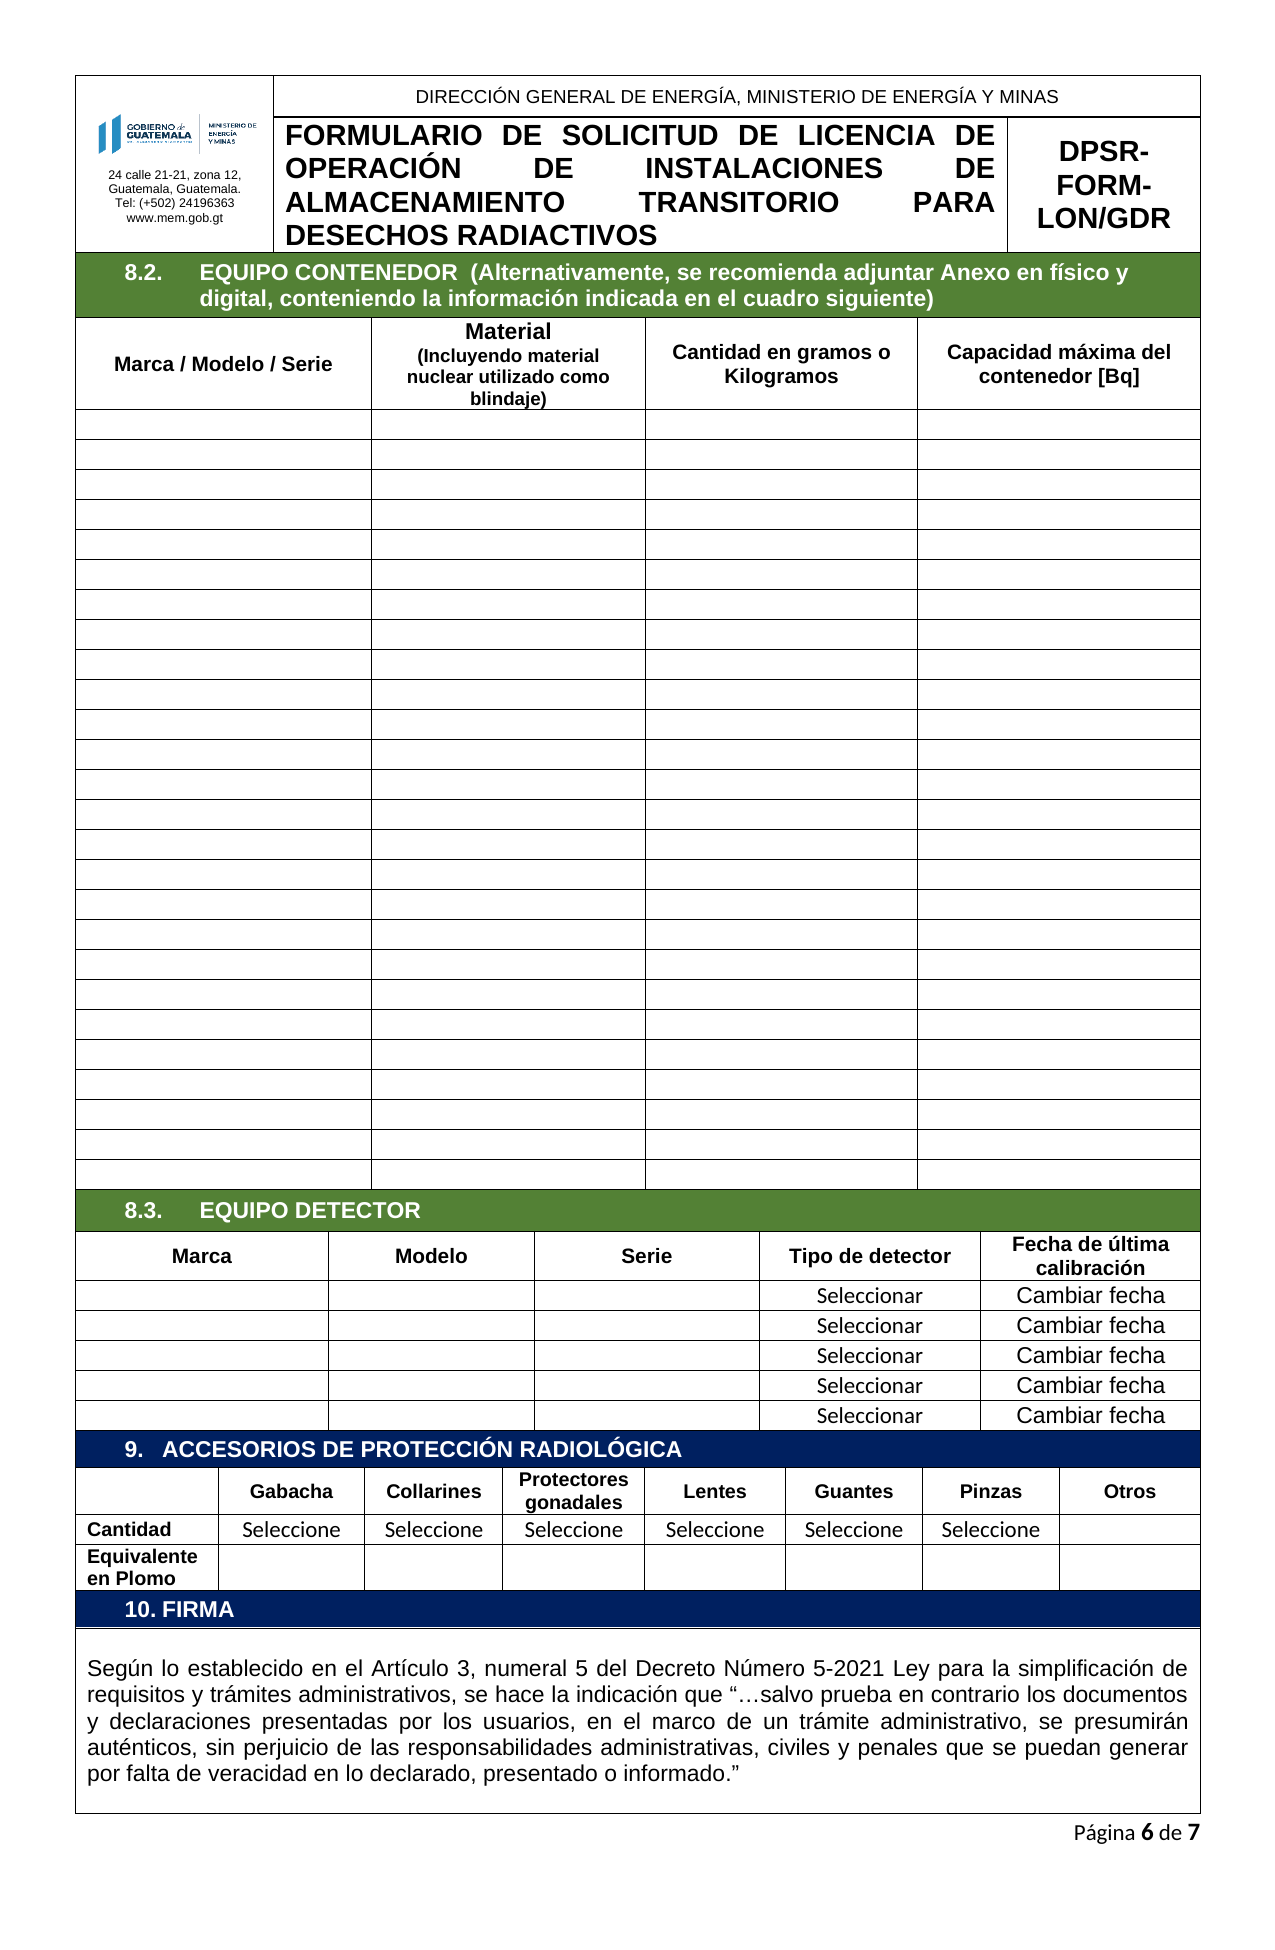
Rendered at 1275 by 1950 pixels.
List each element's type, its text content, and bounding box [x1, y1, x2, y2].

table_cell [918, 1010, 1200, 1039]
table_cell [372, 740, 645, 769]
table_cell [76, 1281, 328, 1309]
table_cell [372, 620, 645, 649]
table_cell [372, 860, 645, 889]
table_cell [76, 1040, 371, 1069]
table_cell [1060, 1515, 1200, 1543]
table_cell [365, 1545, 502, 1590]
table_cell [76, 1160, 371, 1189]
table_cell [918, 890, 1200, 919]
table_cell EQUIPO CONTENEDOR (Alternativamente, se recomienda adjuntar Anexo en físico y digital, conteniendo la información indicada en el cuadro siguiente) [76, 253, 1200, 317]
table_cell FORMULARIO DE SOLICITUD DE LICENCIA DE OPERACIÓN DE INSTALACIONES DE ALMACENAMIENTO TRANSITORIO PARA DESECHOS RADIACTIVOS [274, 118, 1007, 252]
table_cell Otros [1060, 1468, 1200, 1513]
table_cell Fecha de última calibración [981, 1232, 1200, 1279]
table_cell [918, 770, 1200, 799]
table_cell [372, 440, 645, 469]
table_cell [76, 800, 371, 829]
table_cell [76, 890, 371, 919]
table_cell Guantes [786, 1468, 922, 1513]
table_cell [329, 1311, 534, 1339]
table_cell [646, 920, 917, 949]
table_cell ACCESORIOS DE PROTECCIÓN RADIOLÓGICA [76, 1431, 1200, 1467]
table_cell Serie [535, 1232, 759, 1279]
table_cell [372, 920, 645, 949]
table_cell [535, 1341, 759, 1369]
table_cell [646, 620, 917, 649]
table_cell [372, 410, 645, 439]
table_cell [918, 500, 1200, 529]
table_cell [76, 1468, 218, 1513]
table_cell [76, 410, 371, 439]
picture [86, 103, 267, 168]
table_cell [219, 1545, 364, 1590]
table_cell [76, 770, 371, 799]
table_cell [646, 1040, 917, 1069]
table_cell [76, 980, 371, 1009]
table_cell [646, 740, 917, 769]
table_cell [918, 860, 1200, 889]
table_cell [372, 650, 645, 679]
table_cell [76, 710, 371, 739]
table_cell [918, 950, 1200, 979]
table_cell [535, 1281, 759, 1309]
table_cell [918, 410, 1200, 439]
table_cell Capacidad máxima del contenedor [Bq] [918, 318, 1200, 409]
table_cell [786, 1545, 922, 1590]
table_cell [918, 920, 1200, 949]
table_cell [645, 1545, 785, 1590]
table_cell [329, 1281, 534, 1309]
table_cell [535, 1311, 759, 1339]
table_cell [76, 1311, 328, 1339]
table_cell [646, 560, 917, 589]
table_cell [76, 1010, 371, 1039]
table_cell [372, 950, 645, 979]
table_cell [503, 1545, 644, 1590]
table_cell [372, 890, 645, 919]
table_cell [372, 800, 645, 829]
table_cell [646, 980, 917, 1009]
table_cell [646, 410, 917, 439]
table_cell [76, 1130, 371, 1159]
table_cell [76, 560, 371, 589]
table_cell Tipo de detector [760, 1232, 980, 1279]
table_cell DPSR-FORM-LON/GDR [1008, 118, 1200, 252]
table_cell [918, 470, 1200, 499]
table_cell [646, 710, 917, 739]
table_cell [372, 470, 645, 499]
table_cell [372, 770, 645, 799]
table_cell [646, 1100, 917, 1129]
table_cell [76, 680, 371, 709]
table_cell [918, 650, 1200, 679]
table_cell [918, 710, 1200, 739]
table_cell [923, 1545, 1059, 1590]
table_cell Equivalente en Plomo [76, 1545, 218, 1590]
table_cell [646, 530, 917, 559]
table_cell [646, 860, 917, 889]
table_header DIRECCIÓN GENERAL DE ENERGÍA, MINISTERIO DE ENERGÍA Y MINAS [274, 76, 1200, 116]
table_cell [76, 1100, 371, 1129]
table_cell Marca [76, 1232, 328, 1279]
table_cell [918, 740, 1200, 769]
table_cell [372, 500, 645, 529]
table_cell EQUIPO DETECTOR [76, 1190, 1200, 1231]
table_cell Protectores gonadales [503, 1468, 644, 1513]
table_cell [646, 1010, 917, 1039]
table_cell [372, 1100, 645, 1129]
table_cell [76, 500, 371, 529]
table_cell [646, 830, 917, 859]
table_cell [372, 830, 645, 859]
table_cell [918, 1070, 1200, 1099]
table_cell [76, 650, 371, 679]
table_cell Collarines [365, 1468, 502, 1513]
table_cell [918, 620, 1200, 649]
table_cell [372, 980, 645, 1009]
table_cell [918, 980, 1200, 1009]
table_cell Lentes [645, 1468, 785, 1513]
table_cell Modelo [329, 1232, 534, 1279]
table_cell [76, 950, 371, 979]
table_cell Cantidad [76, 1515, 218, 1543]
table_cell [918, 830, 1200, 859]
table_cell Material (Incluyendo material nuclear utilizado como blindaje) [372, 318, 645, 409]
table_cell [535, 1401, 759, 1429]
table_cell [76, 1070, 371, 1099]
table_cell [372, 1010, 645, 1039]
table_cell [535, 1371, 759, 1399]
table_cell [372, 1130, 645, 1159]
table_cell [76, 620, 371, 649]
table_cell [329, 1401, 534, 1429]
table_cell [918, 1130, 1200, 1159]
table_cell [646, 650, 917, 679]
table_cell [918, 800, 1200, 829]
table_cell [372, 1070, 645, 1099]
table_cell [372, 530, 645, 559]
table_cell [646, 800, 917, 829]
table_cell [646, 1130, 917, 1159]
table_cell [918, 560, 1200, 589]
table_cell [76, 470, 371, 499]
table_cell [646, 950, 917, 979]
table_cell [76, 860, 371, 889]
table_cell [918, 530, 1200, 559]
table_cell [646, 590, 917, 619]
table_cell [646, 770, 917, 799]
table_cell [646, 440, 917, 469]
table_header 24 calle 21-21, zona 12, Guatemala, Guatemala. Tel: (+502) 24196363 www.mem.gob.gt [76, 76, 273, 252]
table_cell [918, 1160, 1200, 1189]
table_cell [76, 920, 371, 949]
table_cell FIRMA [76, 1591, 1200, 1627]
table_cell [646, 500, 917, 529]
table_cell [76, 830, 371, 859]
table_cell [918, 680, 1200, 709]
table_cell [372, 560, 645, 589]
table_cell [646, 1070, 917, 1099]
table_cell Cantidad en gramos o Kilogramos [646, 318, 917, 409]
table_cell [76, 590, 371, 619]
table_cell [76, 1341, 328, 1369]
table_cell [76, 440, 371, 469]
table_cell [918, 590, 1200, 619]
table_cell [646, 470, 917, 499]
table_cell Gabacha [219, 1468, 364, 1513]
table_cell [918, 1100, 1200, 1129]
table_cell [372, 710, 645, 739]
table_cell [918, 1040, 1200, 1069]
table_cell [918, 440, 1200, 469]
table_cell [372, 680, 645, 709]
table_cell [76, 1401, 328, 1429]
table_cell [329, 1341, 534, 1369]
table_cell Pinzas [923, 1468, 1059, 1513]
table_cell [372, 1160, 645, 1189]
table_cell [76, 740, 371, 769]
table_cell [372, 1040, 645, 1069]
table_cell [646, 1160, 917, 1189]
table_cell [76, 1371, 328, 1399]
table_cell [372, 590, 645, 619]
table_cell [646, 680, 917, 709]
table_cell [76, 530, 371, 559]
table_cell [329, 1371, 534, 1399]
table_cell [1060, 1545, 1200, 1590]
table_cell Marca / Modelo / Serie [76, 318, 371, 409]
table_cell [646, 890, 917, 919]
